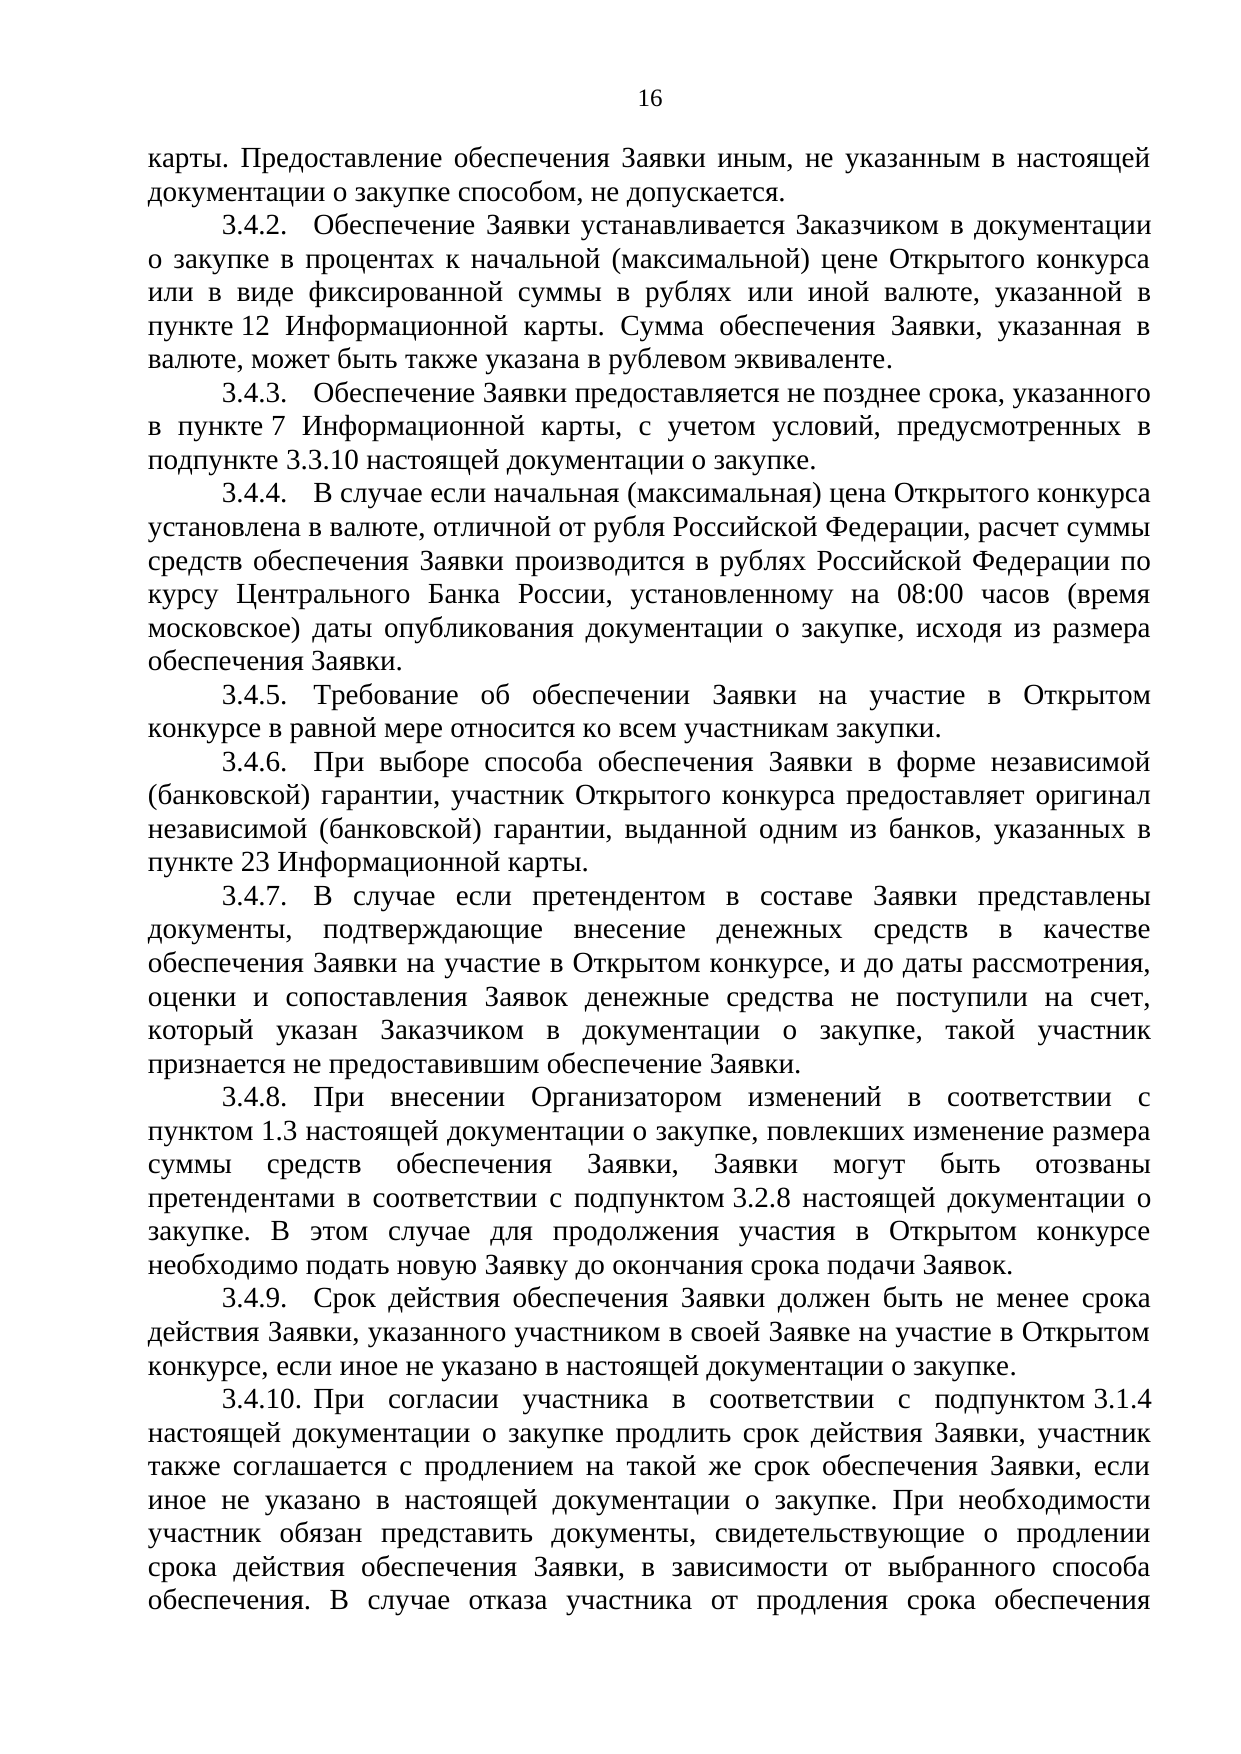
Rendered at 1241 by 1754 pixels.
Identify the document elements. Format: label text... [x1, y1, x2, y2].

list Обеспечение Заявки предоставляется не позднее срока, указанного в пункте 7 Информационной карты, с учетом условий, предусмотренных в подпункте 3.3.10 настоящей документации о закупке. [148, 375, 1152, 476]
list Обеспечение Заявки устанавливается Заказчиком в документации о закупке в процентах к начальной (максимальной) цене Открытого конкурса или в виде фиксированной суммы в рублях или иной валюте, указанной в пункте 12 Информационной карты. Сумма обеспечения Заявки, указанная в валюте, может быть также указана в рублевом эквиваленте. [148, 207, 1152, 375]
list Срок действия обеспечения Заявки должен быть не менее срока действия Заявки, указанного участником в своей Заявке на участие в Открытом конкурсе, если иное не указано в настоящей документации о закупке. [148, 1281, 1152, 1381]
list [148, 1381, 1152, 1616]
list В случае если претендентом в составе Заявки представлены документы, подтверждающие внесение денежных средств в качестве обеспечения Заявки на участие в Открытом конкурсе, и до даты рассмотрения, оценки и сопоставления Заявок денежные средства не поступили на счет, который указан Заказчиком в документации о закупке, такой участник признается не предоставившим обеспечение Заявки. [148, 878, 1152, 1079]
list При выборе способа обеспечения Заявки в форме независимой (банковской) гарантии, участник Открытого конкурса предоставляет оригинал независимой (банковской) гарантии, выданной одним из банков, указанных в пункте 23 Информационной карты. [148, 744, 1152, 878]
list Требование об обеспечении Заявки на участие в Открытом конкурсе в равной мере относится ко всем участникам закупки. [148, 677, 1152, 744]
list При внесении Организатором изменений в соответствии с пунктом 1.3 настоящей документации о закупке, повлекших изменение размера суммы средств обеспечения Заявки, Заявки могут быть отозваны претендентами в соответствии с подпунктом 3.2.8 настоящей документации о закупке. В этом случае для продолжения участия в Открытом конкурсе необходимо подать новую Заявку до окончания срока подачи Заявок. [148, 1079, 1152, 1281]
list В случае если начальная (максимальная) цена Открытого конкурса установлена в валюте, отличной от рубля Российской Федерации, расчет суммы средств обеспечения Заявки производится в рублях Российской Федерации по курсу Центрального Банка России, установленному на 08:00 часов (время московское) даты опубликования документации о закупке, исходя из размера обеспечения Заявки. [148, 476, 1152, 677]
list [148, 140, 1152, 207]
